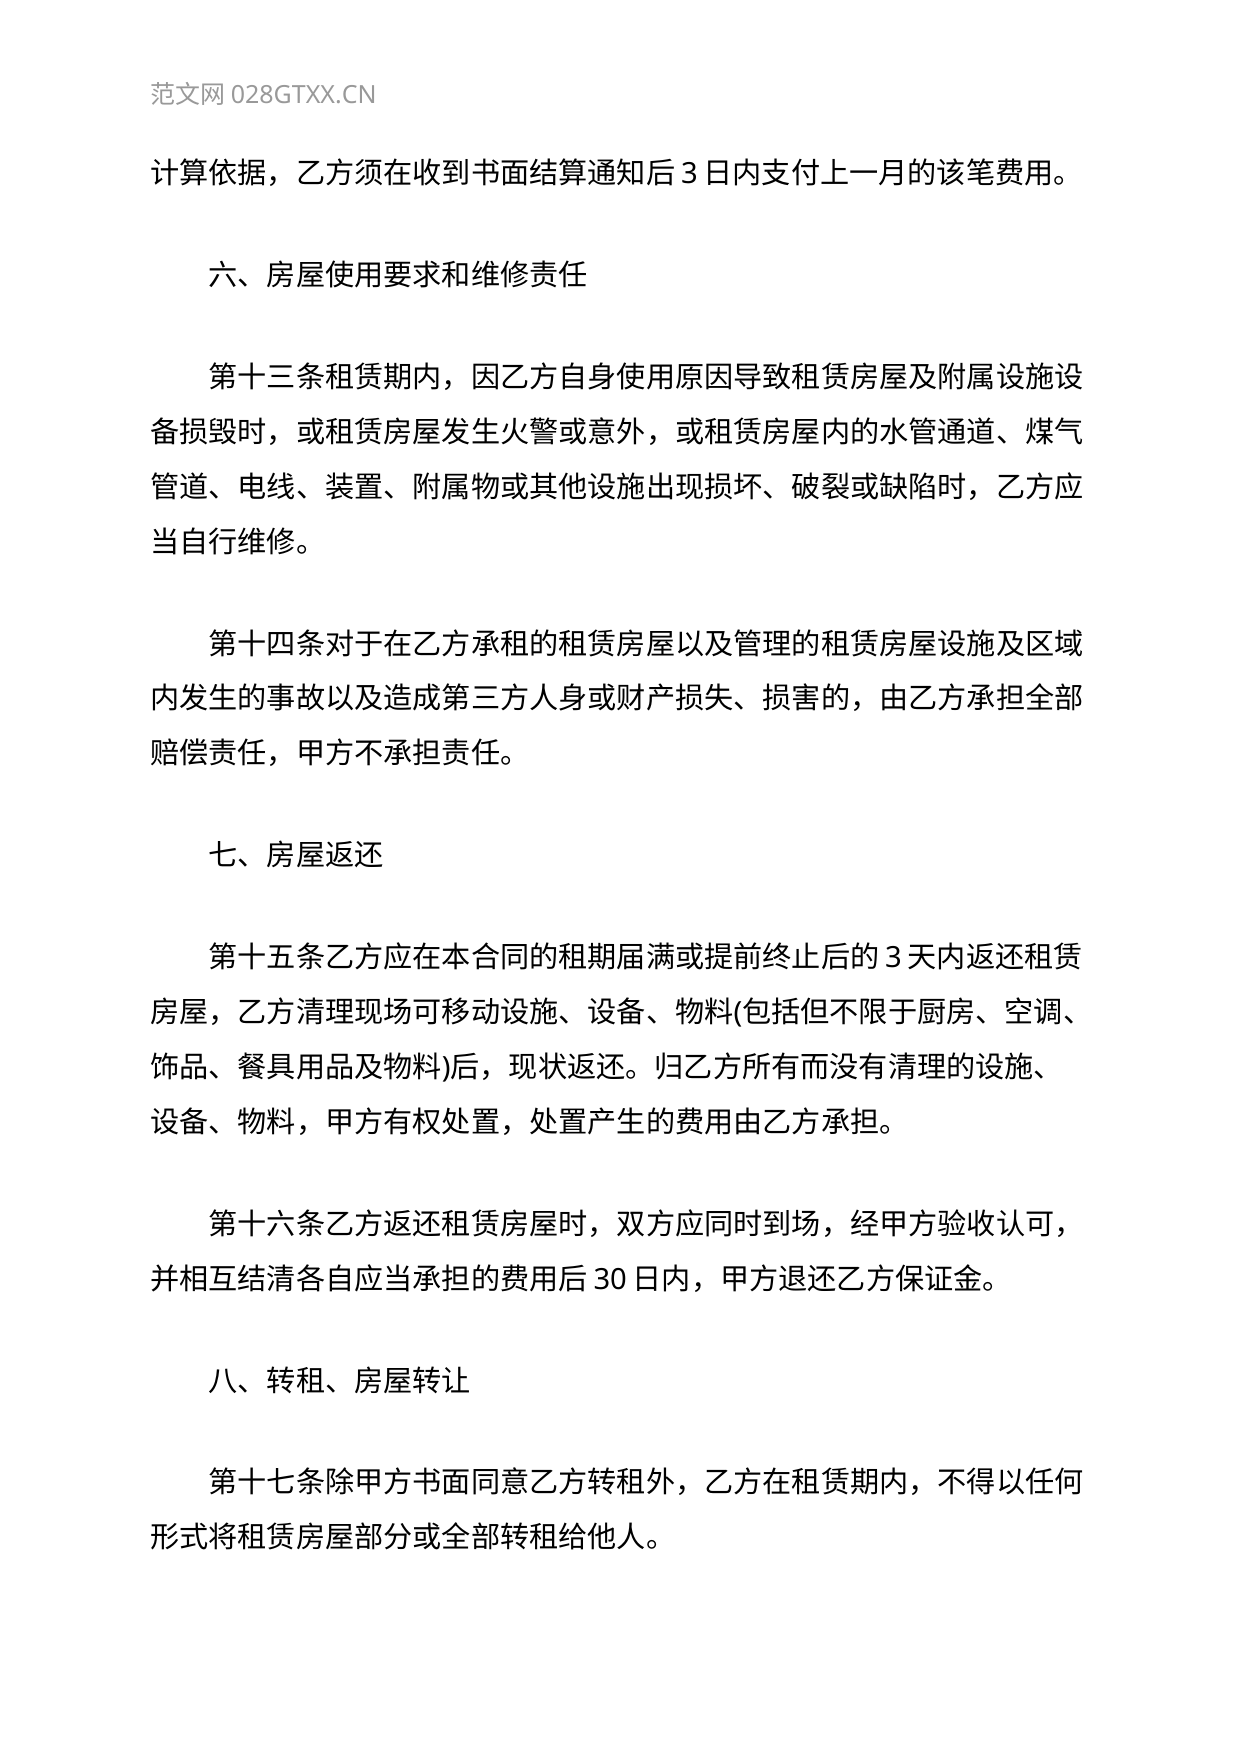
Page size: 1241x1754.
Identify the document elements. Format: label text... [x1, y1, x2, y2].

text 第十七条除甲方书面同意乙方转租外，乙方在租赁期内，不得以任何形式将租赁房屋部分或全部转租给他人。 [150, 1459, 1090, 1556]
text 第十六条乙方返还租赁房屋时，双方应同时到场，经甲方验收认可，并相互结清各自应当承担的费用后30日内，甲方退还乙方保证金。 [150, 1200, 1090, 1298]
text 六、房屋使用要求和维修责任 [150, 252, 1090, 294]
text 八、转租、房屋转让 [150, 1357, 1090, 1399]
text 第十五条乙方应在本合同的租期届满或提前终止后的3天内返还租赁房屋，乙方清理现场可移动设施、设备、物料(包括但不限于厨房、空调、饰品、餐具用品及物料)后，现状返还。归乙方所有而没有清理的设施、设备、物料，甲方有权处置，处置产生的费用由乙方承担。 [150, 933, 1090, 1141]
text 第十三条租赁期内，因乙方自身使用原因导致租赁房屋及附属设施设备损毁时，或租赁房屋发生火警或意外，或租赁房屋内的水管通道、煤气管道、电线、装置、附属物或其他设施出现损坏、破裂或缺陷时，乙方应当自行维修。 [150, 354, 1090, 561]
text 七、房屋返还 [150, 832, 1090, 874]
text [150, 150, 1090, 192]
text 第十四条对于在乙方承租的租赁房屋以及管理的租赁房屋设施及区域内发生的事故以及造成第三方人身或财产损失、损害的，由乙方承担全部赔偿责任，甲方不承担责任。 [150, 620, 1090, 772]
